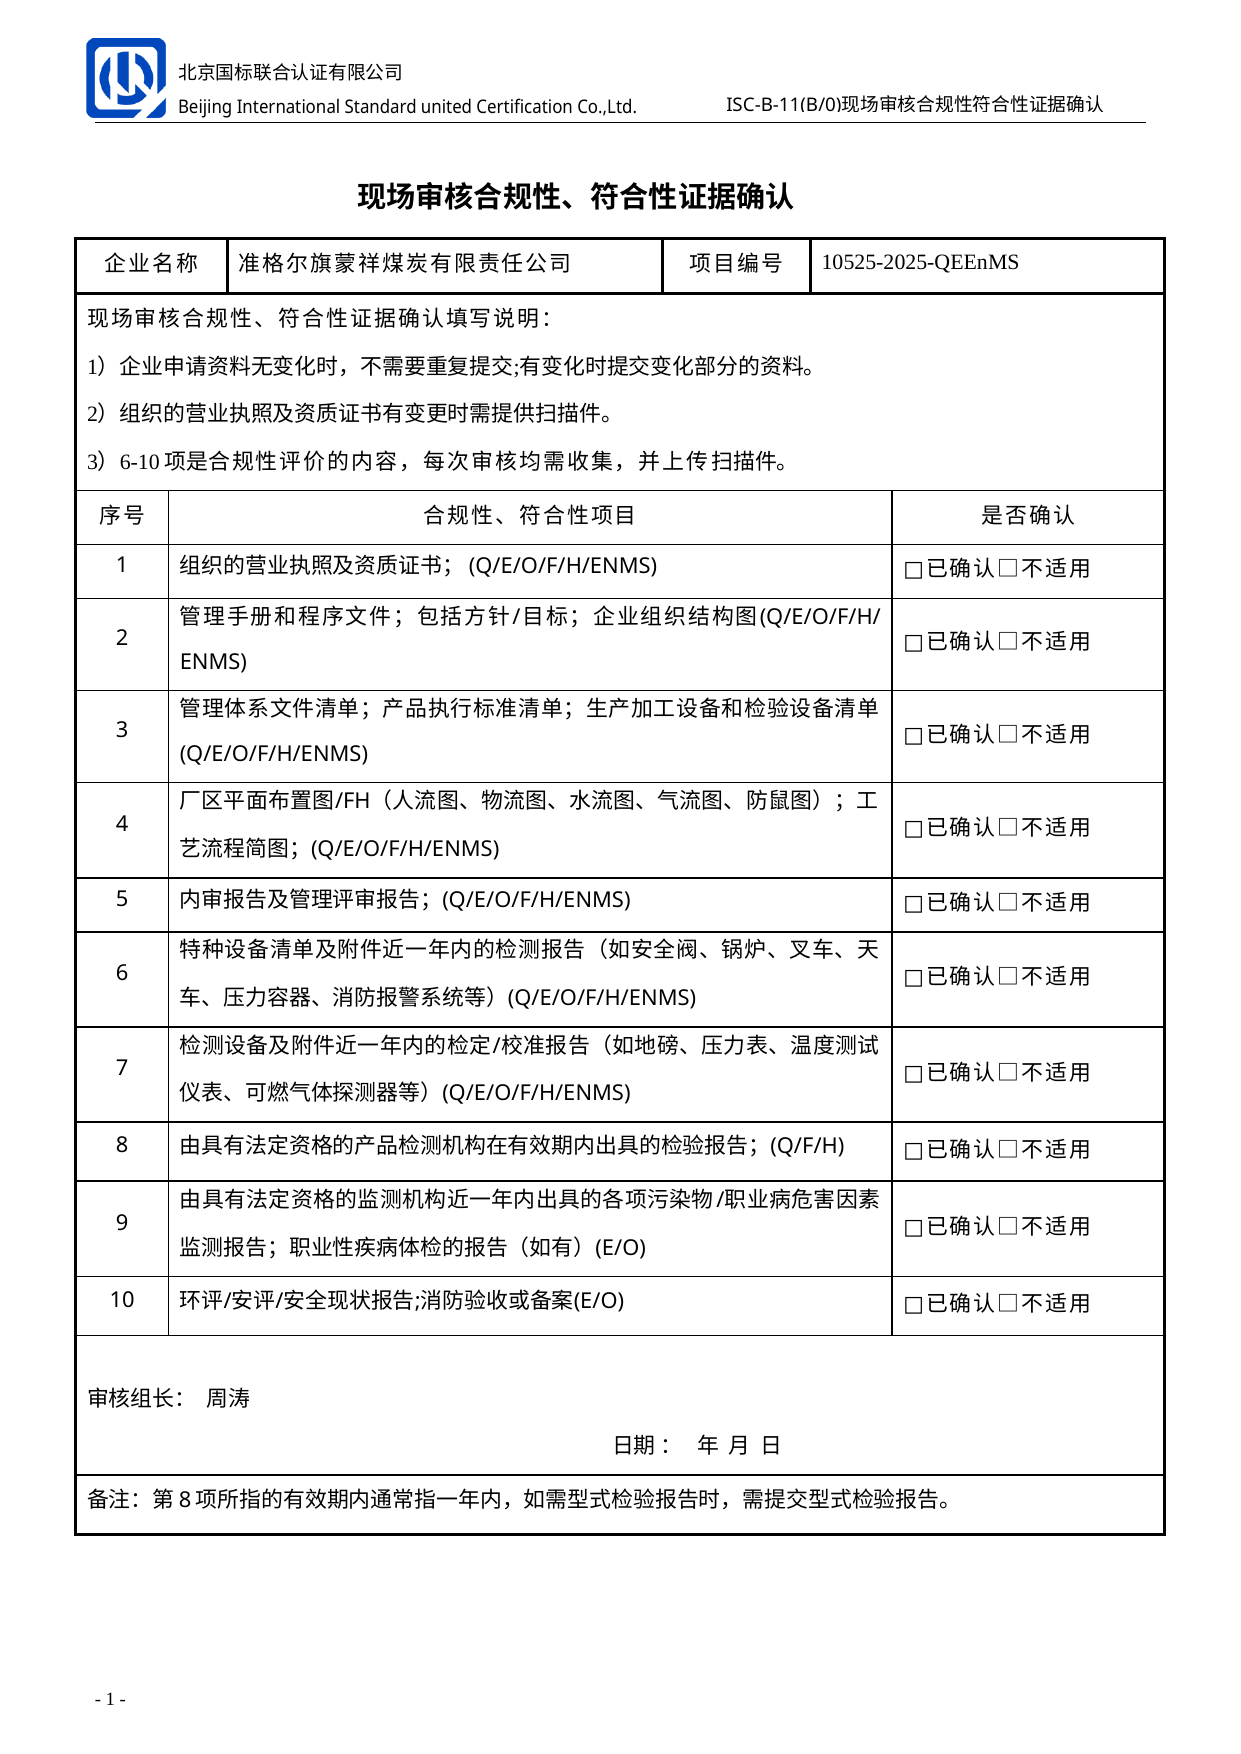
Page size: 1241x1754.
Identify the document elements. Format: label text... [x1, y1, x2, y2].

table_header 项目编号 [664, 240, 809, 292]
table_cell 厂区平面布置图/FH（人流图、物流图、水流图、气流图、防鼠图）；工艺流程简图；(Q/E/O/F/H/ENMS) [169, 783, 891, 877]
table_cell □已确认□不适用 [893, 879, 1163, 931]
table_cell □已确认□不适用 [893, 1123, 1163, 1180]
table_cell □已确认□不适用 [893, 1182, 1163, 1276]
table_cell □已确认□不适用 [893, 1277, 1163, 1334]
table_cell 9 [77, 1182, 168, 1276]
picture [86, 38, 166, 118]
table_cell □已确认□不适用 [893, 691, 1163, 782]
table_cell 3 [77, 691, 168, 782]
table_cell 2 [77, 599, 168, 690]
table_cell 备注：第8项所指的有效期内通常指一年内，如需型式检验报告时，需提交型式检验报告。 [77, 1476, 1163, 1533]
table_cell □已确认□不适用 [893, 545, 1163, 597]
table_header 10525-2025-QEEnMS [812, 240, 1163, 292]
text 现场审核合规性、符合性证据确认 [94, 173, 1146, 216]
table_cell □已确认□不适用 [893, 783, 1163, 877]
table_cell 由具有法定资格的产品检测机构在有效期内出具的检验报告；(Q/F/H) [169, 1123, 891, 1180]
table_cell □已确认□不适用 [893, 1028, 1163, 1121]
table_cell □已确认□不适用 [893, 599, 1163, 690]
table_cell 4 [77, 783, 168, 877]
table_cell □已确认□不适用 [893, 933, 1163, 1026]
table_cell 环评/安评/安全现状报告;消防验收或备案(E/O) [169, 1277, 891, 1334]
table_cell 现场审核合规性、符合性证据确认填写说明： 1）企业申请资料无变化时，不需要重复提交;有变化时提交变化部分的资料。 2）组织的营业执照及资质证书有变更时需提供扫描件。 3）6-10项是合规性评价的内容，每次审核均需收集，并上传扫描件。 [77, 295, 1163, 490]
table_cell 管理体系文件清单；产品执行标准清单；生产加工设备和检验设备清单(Q/E/O/F/H/ENMS) [169, 691, 891, 782]
table_cell 7 [77, 1028, 168, 1121]
table_header 企业名称 [77, 240, 226, 292]
table_header 准格尔旗蒙祥煤炭有限责任公司 [229, 240, 661, 292]
table_cell 6 [77, 933, 168, 1026]
table_cell 8 [77, 1123, 168, 1180]
table_cell 内审报告及管理评审报告；(Q/E/O/F/H/ENMS) [169, 879, 891, 931]
table_cell 组织的营业执照及资质证书； (Q/E/O/F/H/ENMS) [169, 545, 891, 597]
table_cell 序号 [77, 491, 168, 543]
table_cell 10 [77, 1277, 168, 1334]
table_cell 特种设备清单及附件近一年内的检测报告（如安全阀、锅炉、叉车、天车、压力容器、消防报警系统等）(Q/E/O/F/H/ENMS) [169, 933, 891, 1026]
table_cell 管理手册和程序文件；包括方针/目标；企业组织结构图(Q/E/O/F/H/ENMS) [169, 599, 891, 690]
table_cell 合规性、符合性项目 [169, 491, 891, 543]
table_cell 是否确认 [893, 491, 1163, 543]
table_cell 由具有法定资格的监测机构近一年内出具的各项污染物/职业病危害因素监测报告；职业性疾病体检的报告（如有）(E/O) [169, 1182, 891, 1276]
table_cell 检测设备及附件近一年内的检定/校准报告（如地磅、压力表、温度测试仪表、可燃气体探测器等）(Q/E/O/F/H/ENMS) [169, 1028, 891, 1121]
table_cell 审核组长： 周涛 日期 ： 年 月 日 [77, 1336, 1163, 1474]
table_cell 1 [77, 545, 168, 597]
table_cell 5 [77, 879, 168, 931]
